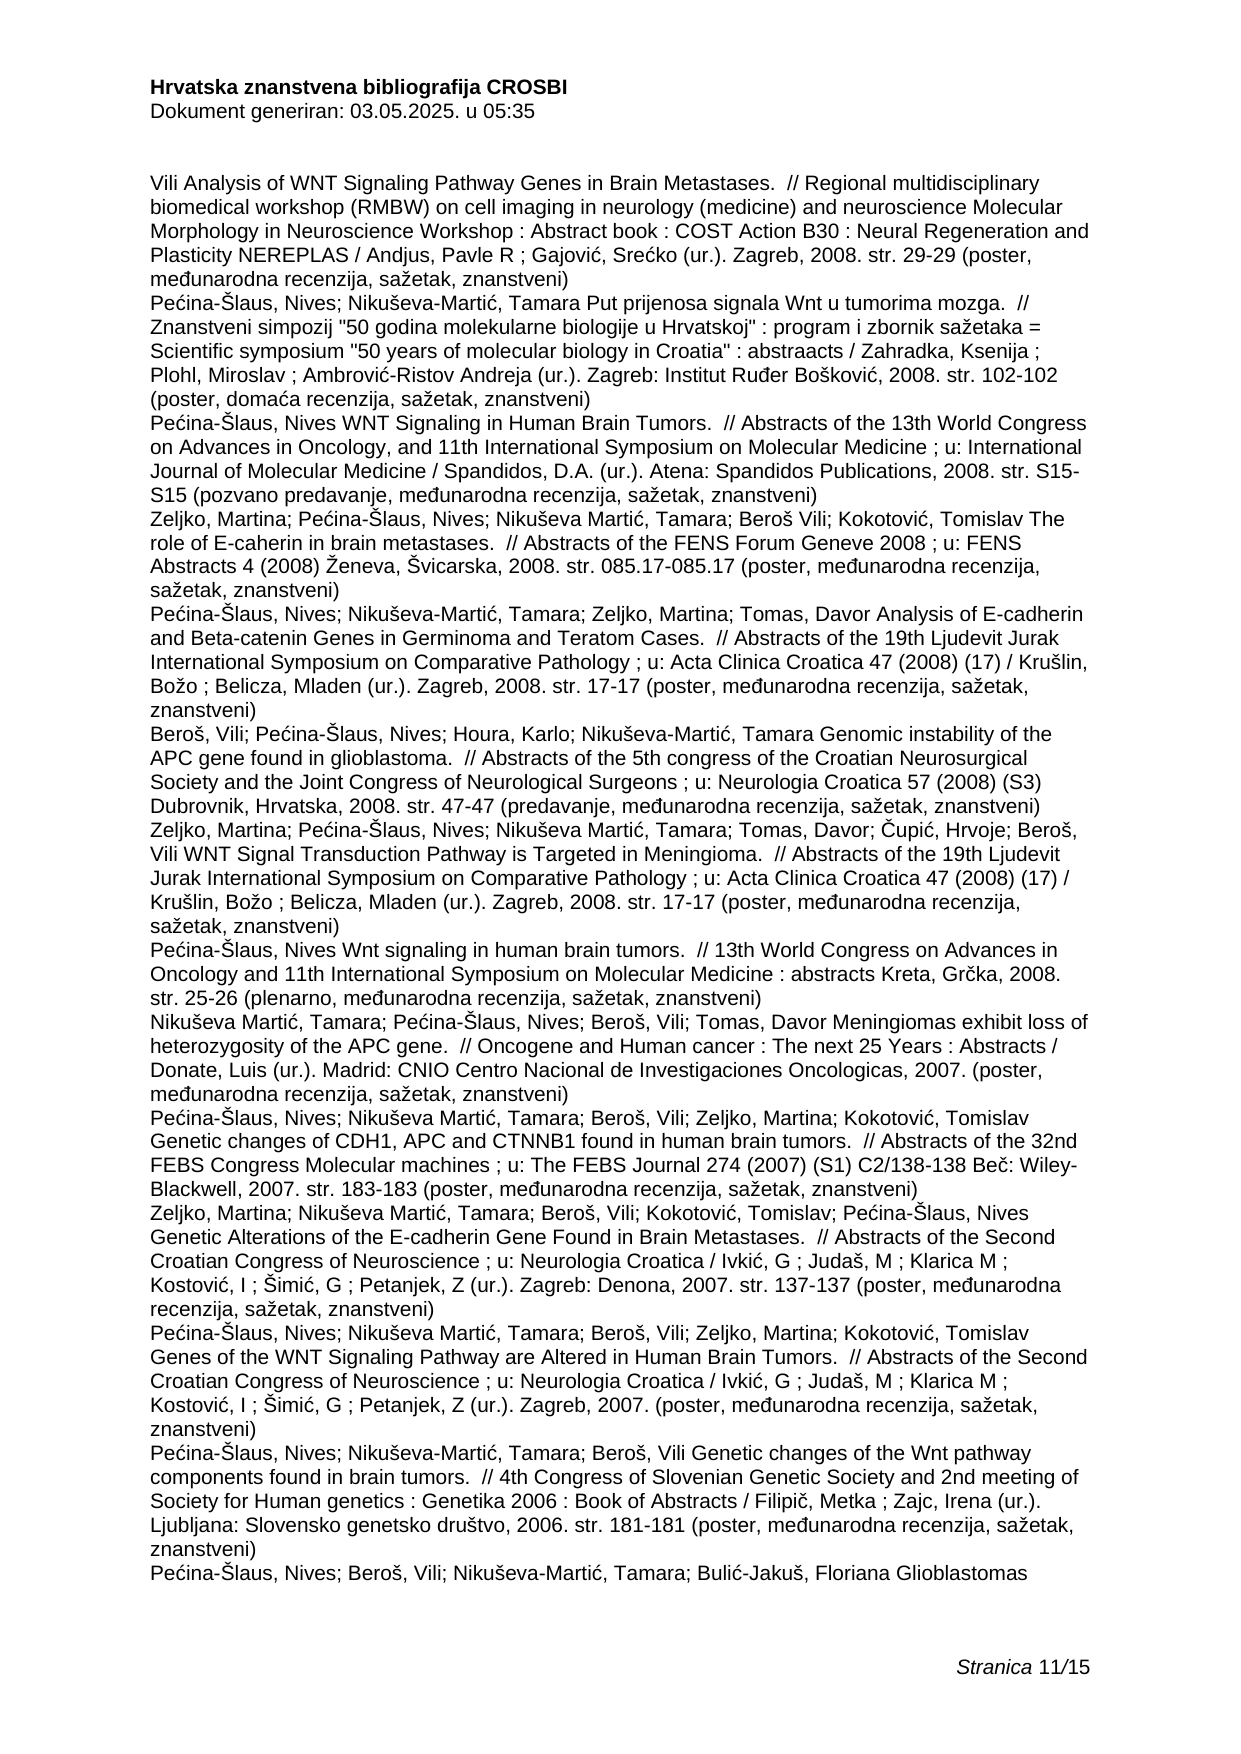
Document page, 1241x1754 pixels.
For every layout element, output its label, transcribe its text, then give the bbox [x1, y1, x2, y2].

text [150, 171, 1090, 291]
text Zeljko, Martina; Pećina-Šlaus, Nives; Nikuševa Martić, Tamara; Tomas, Davor; Čupić, Hrvoje; Beroš, Vili [150, 818, 1090, 938]
text Beroš, Vili; Pećina-Šlaus, Nives; Houra, Karlo; Nikuševa-Martić, Tamara [150, 722, 1090, 818]
text Pećina-Šlaus, Nives [150, 938, 1090, 1009]
text Nikuševa Martić, Tamara; Pećina-Šlaus, Nives; Beroš, Vili; Tomas, Davor [150, 1009, 1090, 1105]
text Pećina-Šlaus, Nives; Nikuševa-Martić, Tamara; Zeljko, Martina; Tomas, Davor [150, 602, 1090, 722]
text Pećina-Šlaus, Nives; Nikuševa Martić, Tamara; Beroš, Vili; Zeljko, Martina; Kokotović, Tomislav [150, 1321, 1090, 1441]
text Pećina-Šlaus, Nives; Nikuševa-Martić, Tamara [150, 291, 1090, 411]
text Zeljko, Martina; Nikuševa Martić, Tamara; Beroš, Vili; Kokotović, Tomislav; Pećina-Šlaus, Nives [150, 1201, 1090, 1321]
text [150, 1561, 1090, 1584]
text Pećina-Šlaus, Nives; Nikuševa-Martić, Tamara; Beroš, Vili [150, 1441, 1090, 1561]
text Zeljko, Martina; Pećina-Šlaus, Nives; Nikuševa Martić, Tamara; Beroš Vili; Kokotović, Tomislav [150, 506, 1090, 602]
text Pećina-Šlaus, Nives [150, 411, 1090, 506]
text Pećina-Šlaus, Nives; Nikuševa Martić, Tamara; Beroš, Vili; Zeljko, Martina; Kokotović, Tomislav [150, 1105, 1090, 1201]
